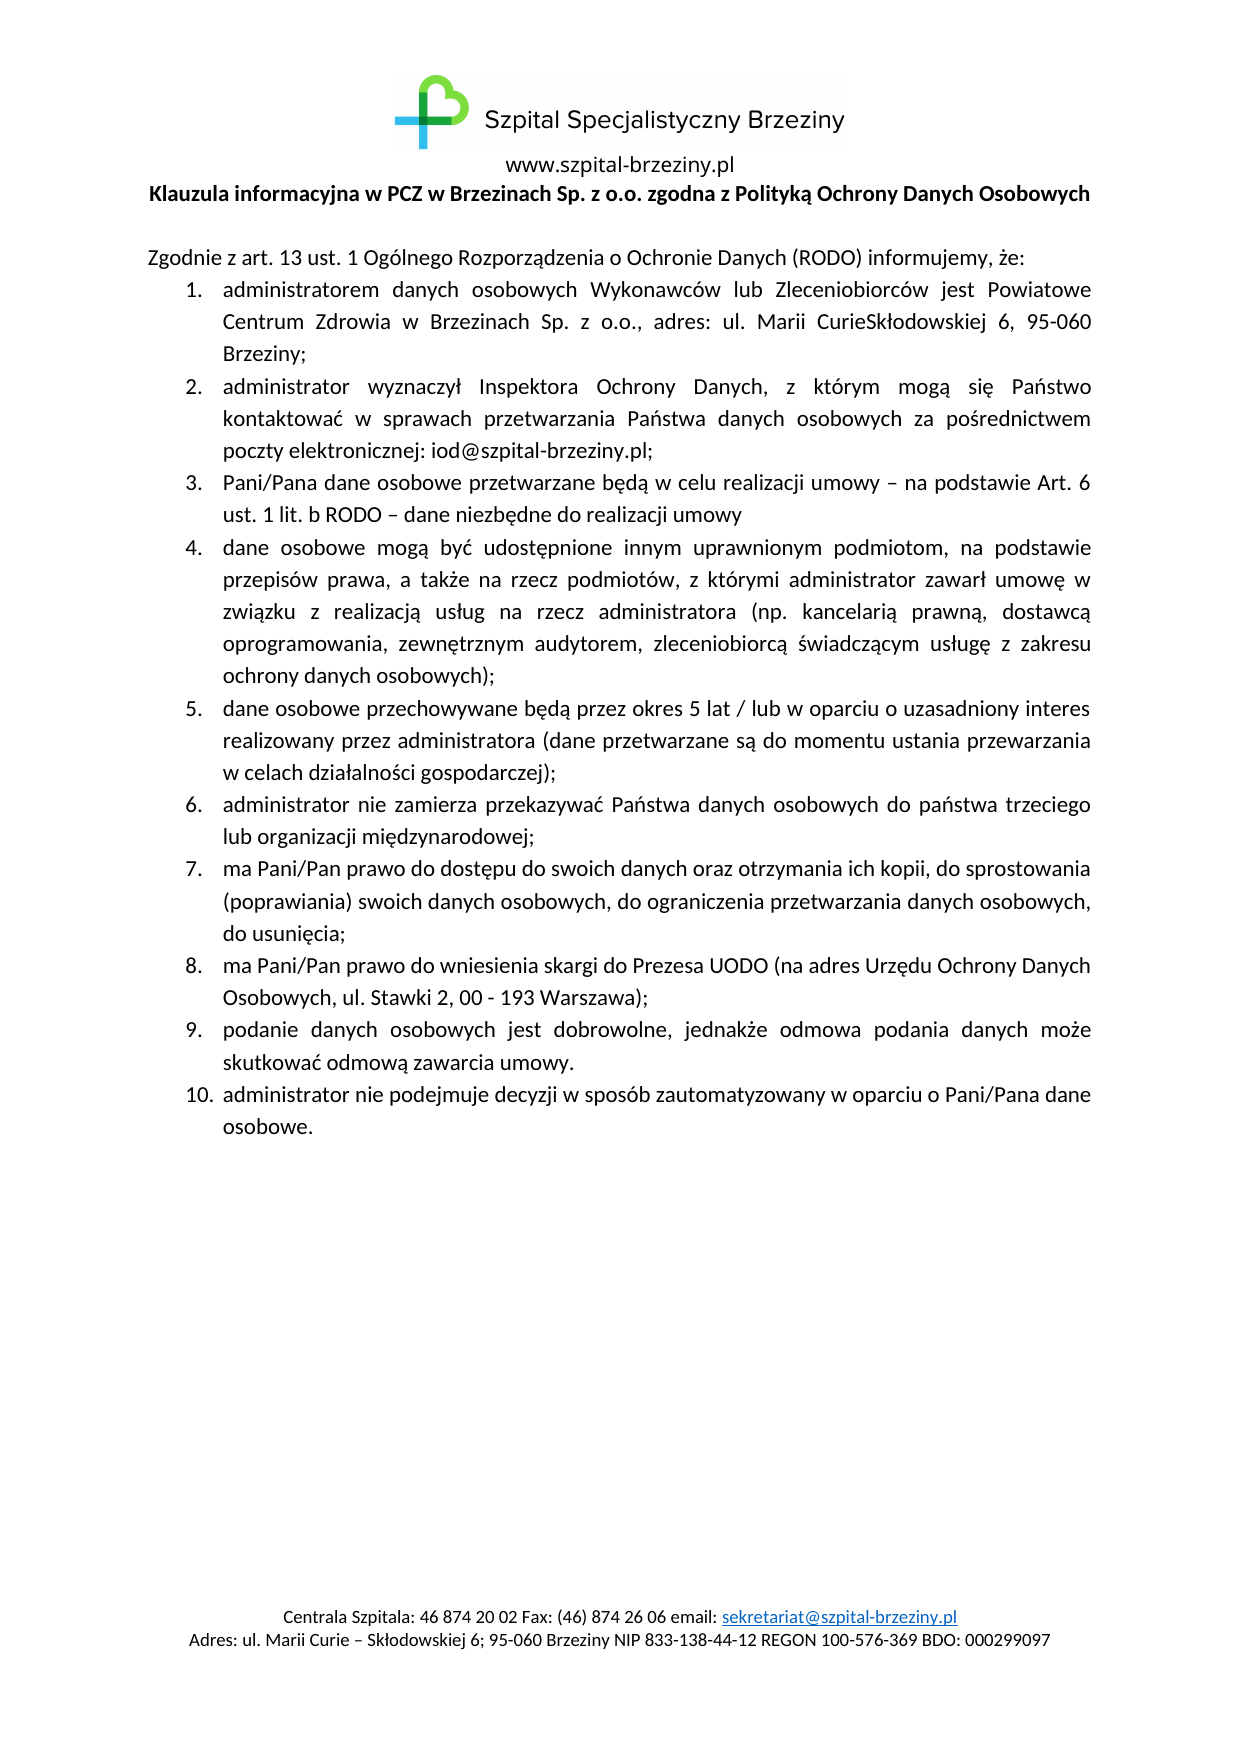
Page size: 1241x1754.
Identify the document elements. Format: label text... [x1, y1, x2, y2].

text Zgodnie z art. 13 ust. 1 Ogólnego Rozporządzenia o Ochronie Danych (RODO) informujemy, że: [148, 243, 1093, 271]
list administrator nie podejmuje decyzji w sposób zautomatyzowany w oparciu o Pani/Pana dane osobowe. [185, 1080, 1093, 1140]
list ma Pani/Pan prawo do dostępu do swoich danych oraz otrzymania ich kopii, do sprostowania (poprawiania) swoich danych osobowych, do ograniczenia przetwarzania danych osobowych, do usunięcia; [185, 854, 1093, 947]
list dane osobowe mogą być udostępnione innym uprawnionym podmiotom, na podstawie przepisów prawa, a także na rzecz podmiotów, z którymi administrator zawarł umowę w związku z realizacją usług na rzecz administratora (np. kancelarią prawną, dostawcą oprogramowania, zewnętrznym audytorem, zleceniobiorcą świadczącym usługę z zakresu ochrony danych osobowych); [185, 533, 1093, 689]
text Klauzula informacyjna w PCZ w Brzezinach Sp. z o.o. zgodna z Polityką Ochrony Danych Osobowych [148, 179, 1093, 207]
list ma Pani/Pan prawo do wniesienia skargi do Prezesa UODO (na adres Urzędu Ochrony Danych Osobowych, ul. Stawki 2, 00 - 193 Warszawa); [185, 951, 1093, 1011]
list dane osobowe przechowywane będą przez okres 5 lat / lub w oparciu o uzasadniony interes realizowany przez administratora (dane przetwarzane są do momentu ustania przewarzania w celach działalności gospodarczej); [185, 694, 1093, 786]
list administratorem danych osobowych Wykonawców lub Zleceniobiorców jest Powiatowe Centrum Zdrowia w Brzezinach Sp. z o.o., adres: ul. Marii CurieSkłodowskiej 6, 95-060 Brzeziny; [185, 275, 1093, 368]
list administrator nie zamierza przekazywać Państwa danych osobowych do państwa trzeciego lub organizacji międzynarodowej; [185, 790, 1093, 850]
list Pani/Pana dane osobowe przetwarzane będą w celu realizacji umowy – na podstawie Art. 6 ust. 1 lit. b RODO – dane niezbędne do realizacji umowy [185, 468, 1093, 528]
picture [393, 73, 847, 151]
list podanie danych osobowych jest dobrowolne, jednakże odmowa podania danych może skutkować odmową zawarcia umowy. [185, 1016, 1093, 1076]
list administrator wyznaczył Inspektora Ochrony Danych, z którym mogą się Państwo kontaktować w sprawach przetwarzania Państwa danych osobowych za pośrednictwem poczty elektronicznej: iod@szpital-brzeziny.pl; [185, 372, 1093, 464]
